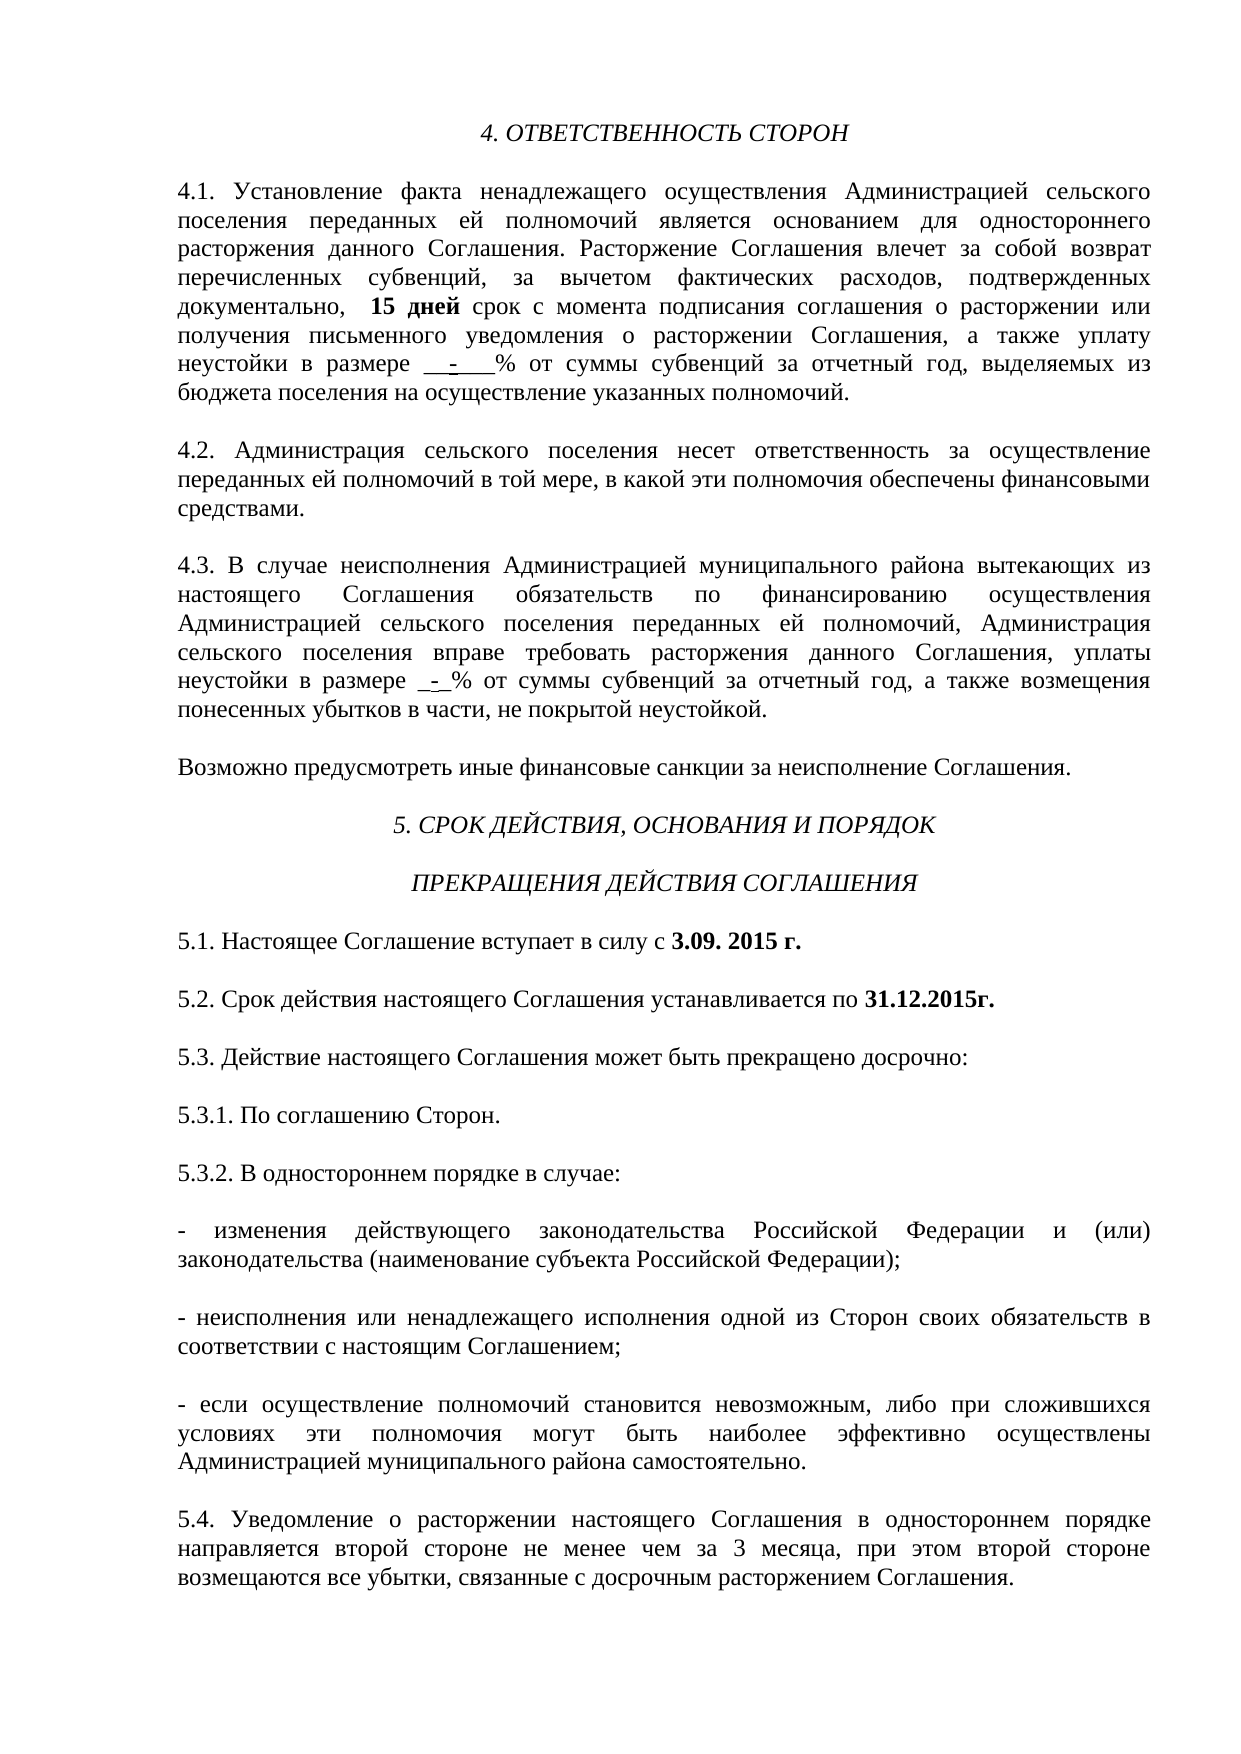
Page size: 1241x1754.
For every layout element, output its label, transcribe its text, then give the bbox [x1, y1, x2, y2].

text - неисполнения или ненадлежащего исполнения одной из Сторон своих обязательств в соответствии с настоящим Соглашением; [177, 1302, 1152, 1360]
text ПРЕКРАЩЕНИЯ ДЕЙСТВИЯ СОГЛАШЕНИЯ [177, 868, 1152, 897]
text - если осуществление полномочий становится невозможным, либо при сложившихся условиях эти полномочия могут быть наиболее эффективно осуществлены Администрацией муниципального района самостоятельно. [177, 1389, 1152, 1475]
text 4.1. Установление факта ненадлежащего осуществления Администрацией сельского поселения переданных ей полномочий является основанием для одностороннего расторжения данного Соглашения. Расторжение Соглашения влечет за собой возврат перечисленных субвенций, за вычетом фактических расходов, подтвержденных документально, 15 дней срок с момента подписания соглашения о расторжении или получения письменного уведомления о расторжении Соглашения, а также уплату неустойки в размере __-___% от суммы субвенций за отчетный год, выделяемых из бюджета поселения на осуществление указанных полномочий. [177, 176, 1152, 406]
text 5.1. Настоящее Соглашение вступает в силу с 3.09. 2015 г. [177, 926, 1152, 955]
text 5.2. Срок действия настоящего Соглашения устанавливается по 31.12.2015г. [177, 984, 1152, 1013]
text 5.3.1. По соглашению Сторон. [177, 1100, 1152, 1128]
text Возможно предусмотреть иные финансовые санкции за неисполнение Соглашения. [177, 752, 1152, 781]
text 4.3. В случае неисполнения Администрацией муниципального района вытекающих из настоящего Соглашения обязательств по финансированию осуществления Администрацией сельского поселения переданных ей полномочий, Администрация сельского поселения вправе требовать расторжения данного Соглашения, уплаты неустойки в размере _-_% от суммы субвенций за отчетный год, а также возмещения понесенных убытков в части, не покрытой неустойкой. [177, 551, 1152, 723]
text 5.4. Уведомление о расторжении настоящего Соглашения в одностороннем порядке направляется второй стороне не менее чем за 3 месяца, при этом второй стороне возмещаются все убытки, связанные с досрочным расторжением Соглашения. [177, 1504, 1152, 1591]
text - изменения действующего законодательства Российской Федерации и (или) законодательства (наименование субъекта Российской Федерации); [177, 1216, 1152, 1273]
text 5.3. Действие настоящего Соглашения может быть прекращено досрочно: [177, 1042, 1152, 1071]
text 4. ОТВЕТСТВЕННОСТЬ СТОРОН [177, 118, 1152, 147]
text 4.2. Администрация сельского поселения несет ответственность за осуществление переданных ей полномочий в той мере, в какой эти полномочия обеспечены финансовыми средствами. [177, 435, 1152, 521]
text 5. СРОК ДЕЙСТВИЯ, ОСНОВАНИЯ И ПОРЯДОК [177, 810, 1152, 839]
text 5.3.2. В одностороннем порядке в случае: [177, 1158, 1152, 1186]
